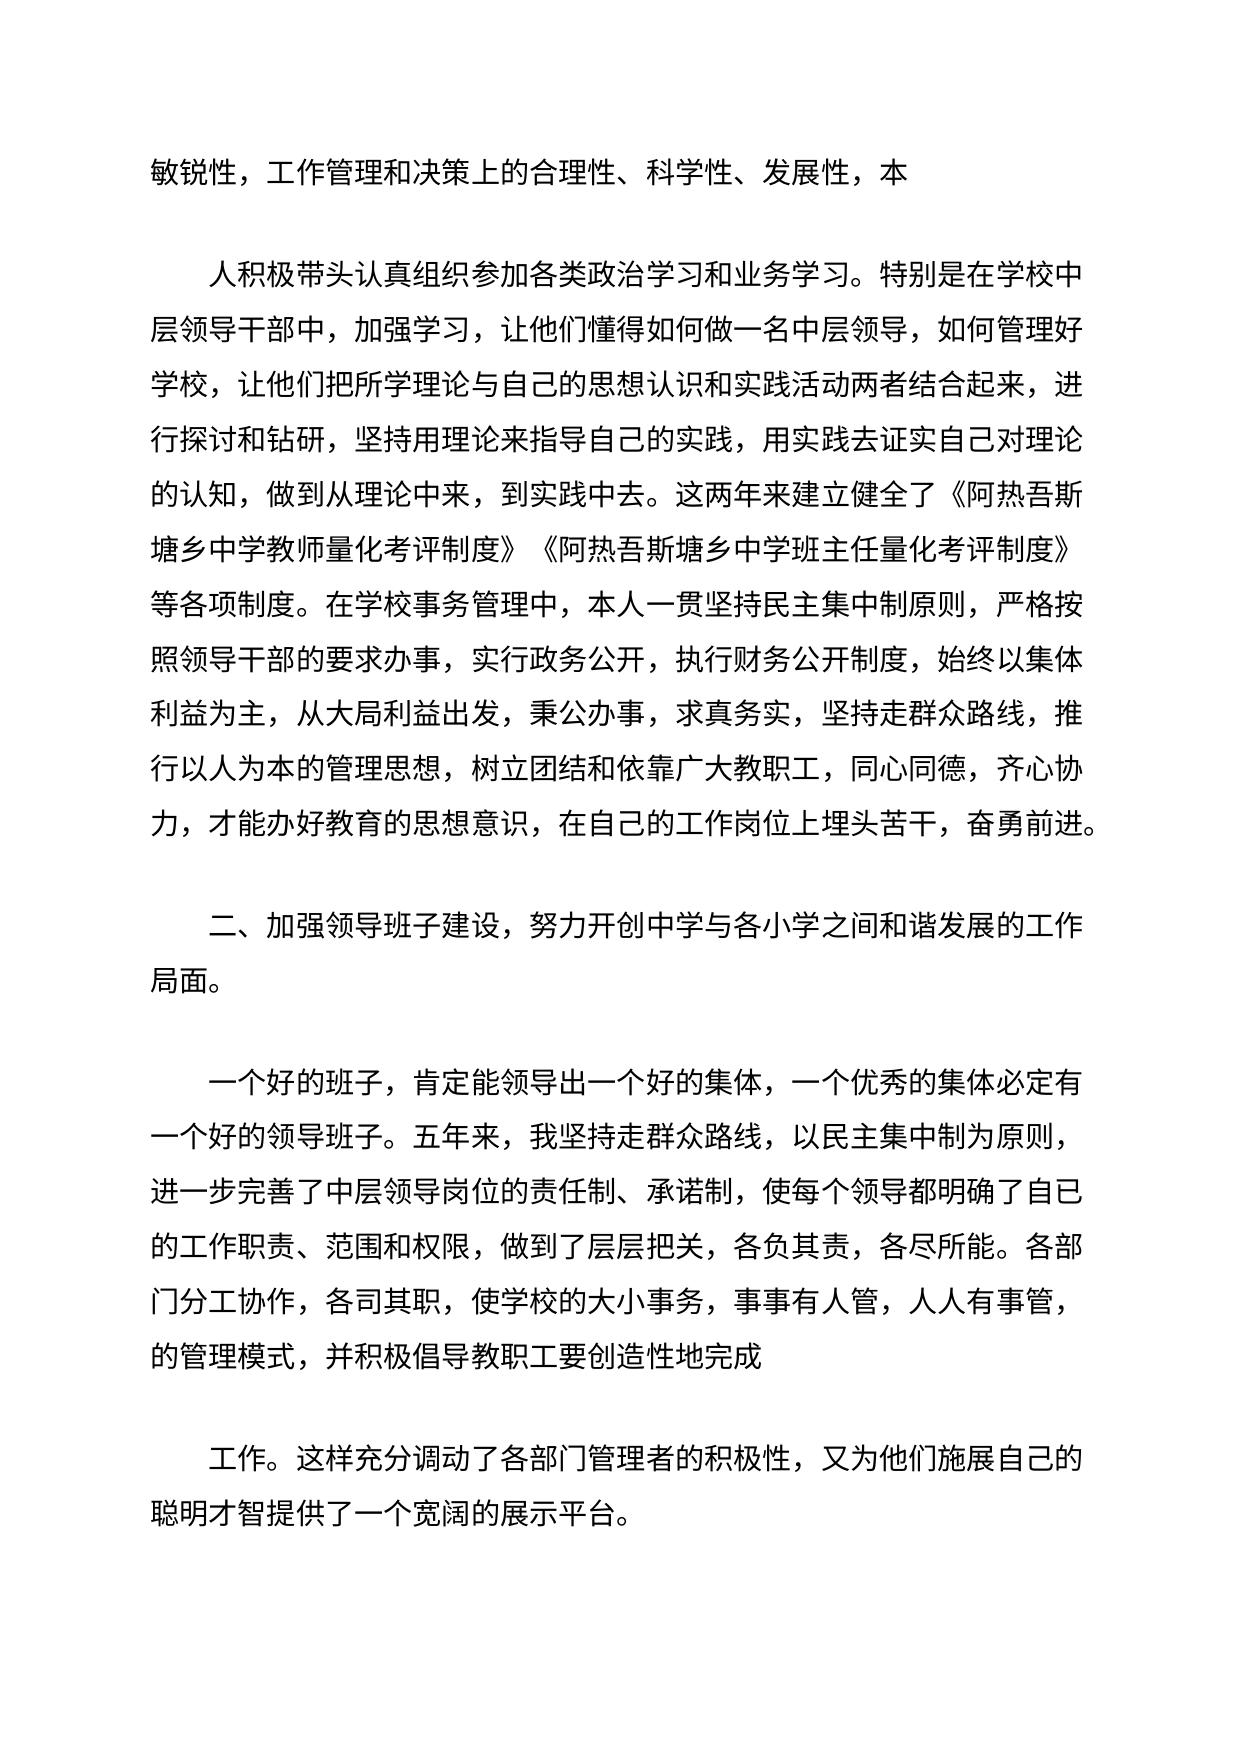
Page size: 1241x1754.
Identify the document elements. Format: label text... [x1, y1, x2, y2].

text 一个好的班子，肯定能领导出一个好的集体，一个优秀的集体必定有一个好的领导班子。五年来，我坚持走群众路线，以民主集中制为原则，进一步完善了中层领导岗位的责任制、承诺制，使每个领导都明确了自已的工作职责、范围和权限，做到了层层把关，各负其责，各尽所能。各部门分工协作，各司其职，使学校的大小事务，事事有人管，人人有事管，的管理模式，并积极倡导教职工要创造性地完成 [150, 1059, 1090, 1376]
text 二、加强领导班子建设，努力开创中学与各小学之间和谐发展的工作局面。 [150, 902, 1090, 1000]
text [150, 150, 1090, 192]
text 人积极带头认真组织参加各类政治学习和业务学习。特别是在学校中层领导干部中，加强学习，让他们懂得如何做一名中层领导，如何管理好学校，让他们把所学理论与自己的思想认识和实践活动两者结合起来，进行探讨和钻研，坚持用理论来指导自己的实践，用实践去证实自己对理论的认知，做到从理论中来，到实践中去。这两年来建立健全了《阿热吾斯塘乡中学教师量化考评制度》《阿热吾斯塘乡中学班主任量化考评制度》等各项制度。在学校事务管理中，本人一贯坚持民主集中制原则，严格按照领导干部的要求办事，实行政务公开，执行财务公开制度，始终以集体利益为主，从大局利益出发，秉公办事，求真务实，坚持走群众路线，推行以人为本的管理思想，树立团结和依靠广大教职工，同心同德，齐心协力，才能办好教育的思想意识，在自己的工作岗位上埋头苦干，奋勇前进。 [150, 252, 1090, 843]
text 工作。这样充分调动了各部门管理者的积极性，又为他们施展自己的聪明才智提供了一个宽阔的展示平台。 [150, 1435, 1090, 1533]
